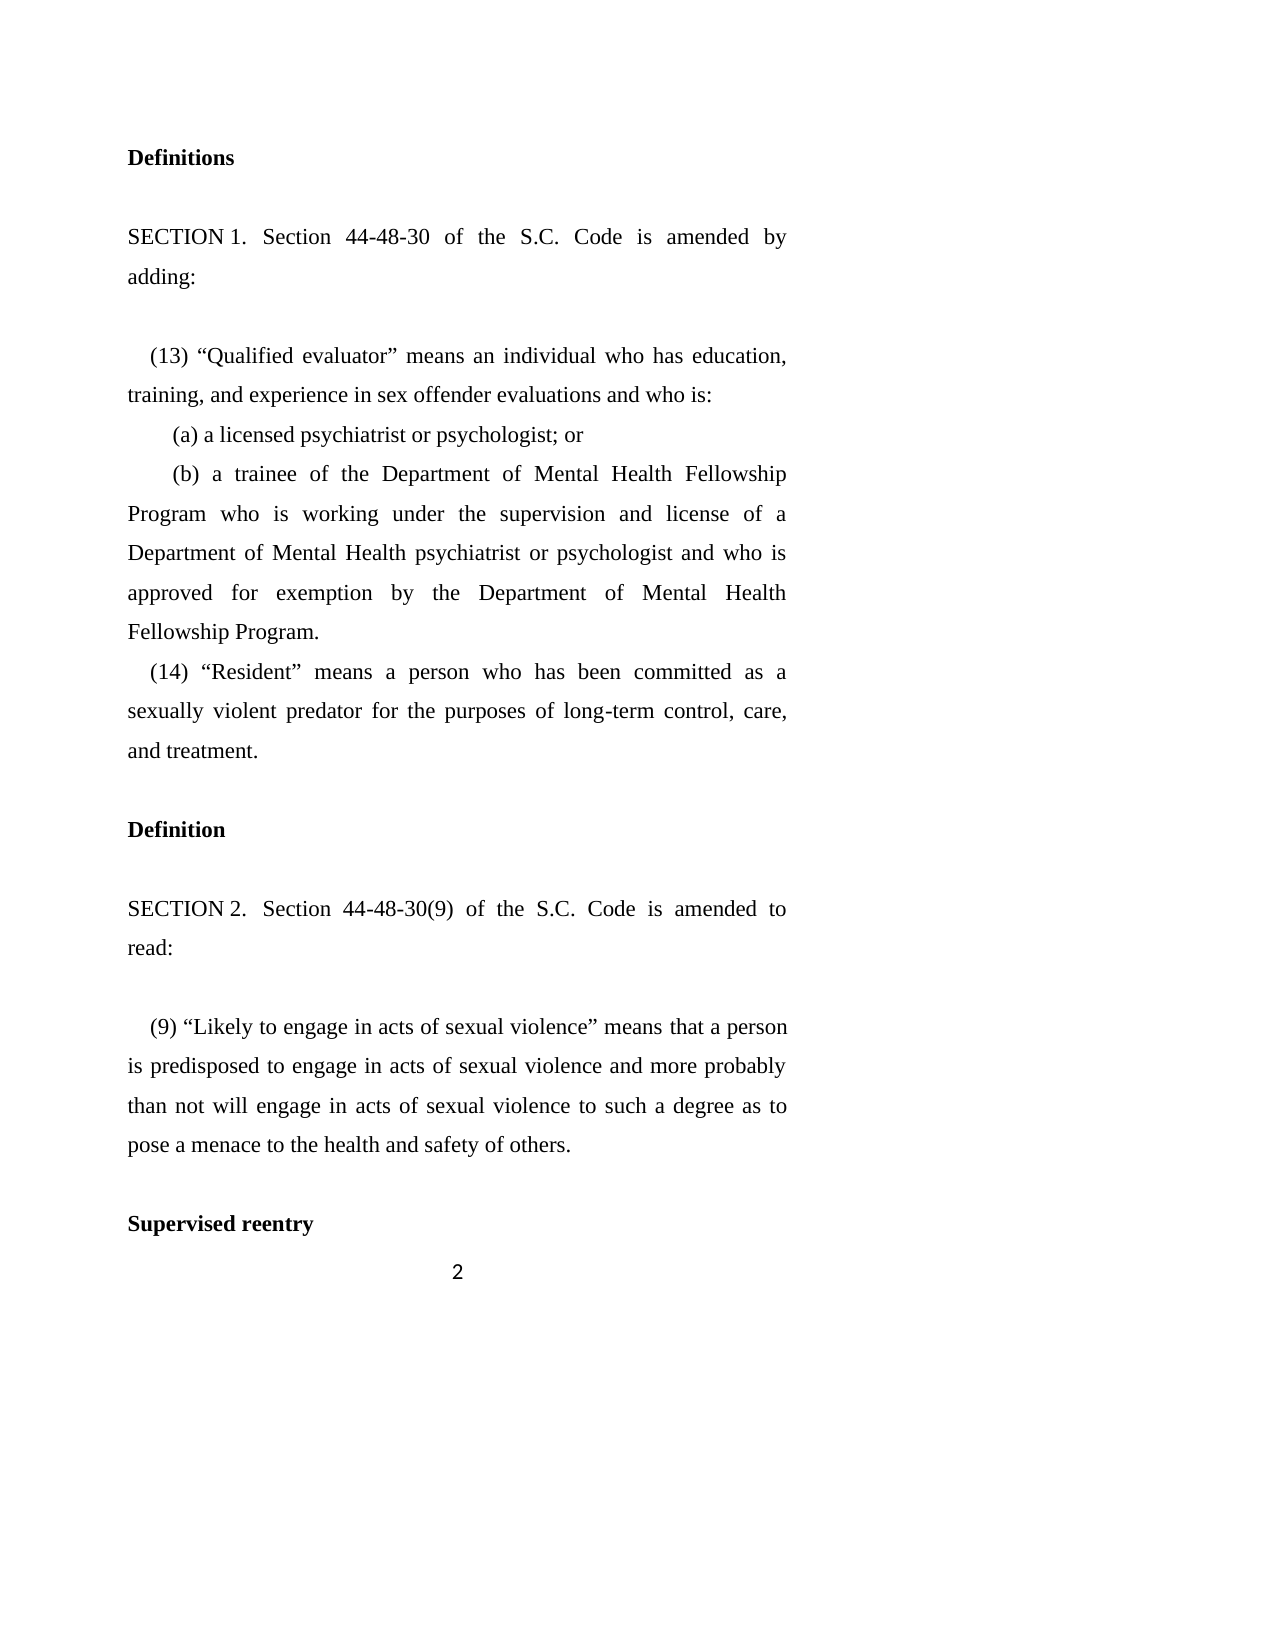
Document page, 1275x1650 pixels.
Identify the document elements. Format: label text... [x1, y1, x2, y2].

text SECTION 1. Section 44-48-30 of the S.C. Code is amended by adding: [127, 223, 787, 289]
text (a) a licensed psychiatrist or psychologist; or [127, 421, 787, 447]
text (13) “Qualified evaluator” means an individual who has education, training, and experience in sex offender evaluations and who is: [127, 342, 787, 408]
text Definition [127, 816, 787, 842]
text (14) “Resident” means a person who has been committed as a sexually violent predator for the purposes of long-term control, care, and treatment. [127, 658, 787, 763]
text SECTION 2. Section 44-48-30(9) of the S.C. Code is amended to read: [127, 894, 787, 960]
text (9) “Likely to engage in acts of sexual violence” means that a person is predisposed to engage in acts of sexual violence and more probably than not will engage in acts of sexual violence to such a degree as to pose a menace to the health and safety of others. [127, 1013, 787, 1158]
text Supervised reentry [127, 1210, 787, 1237]
text (b) a trainee of the Department of Mental Health Fellowship Program who is working under the supervision and license of a Department of Mental Health psychiatrist or psychologist and who is approved for exemption by the Department of Mental Health Fellowship Program. [127, 460, 787, 644]
text Definitions [127, 144, 787, 171]
